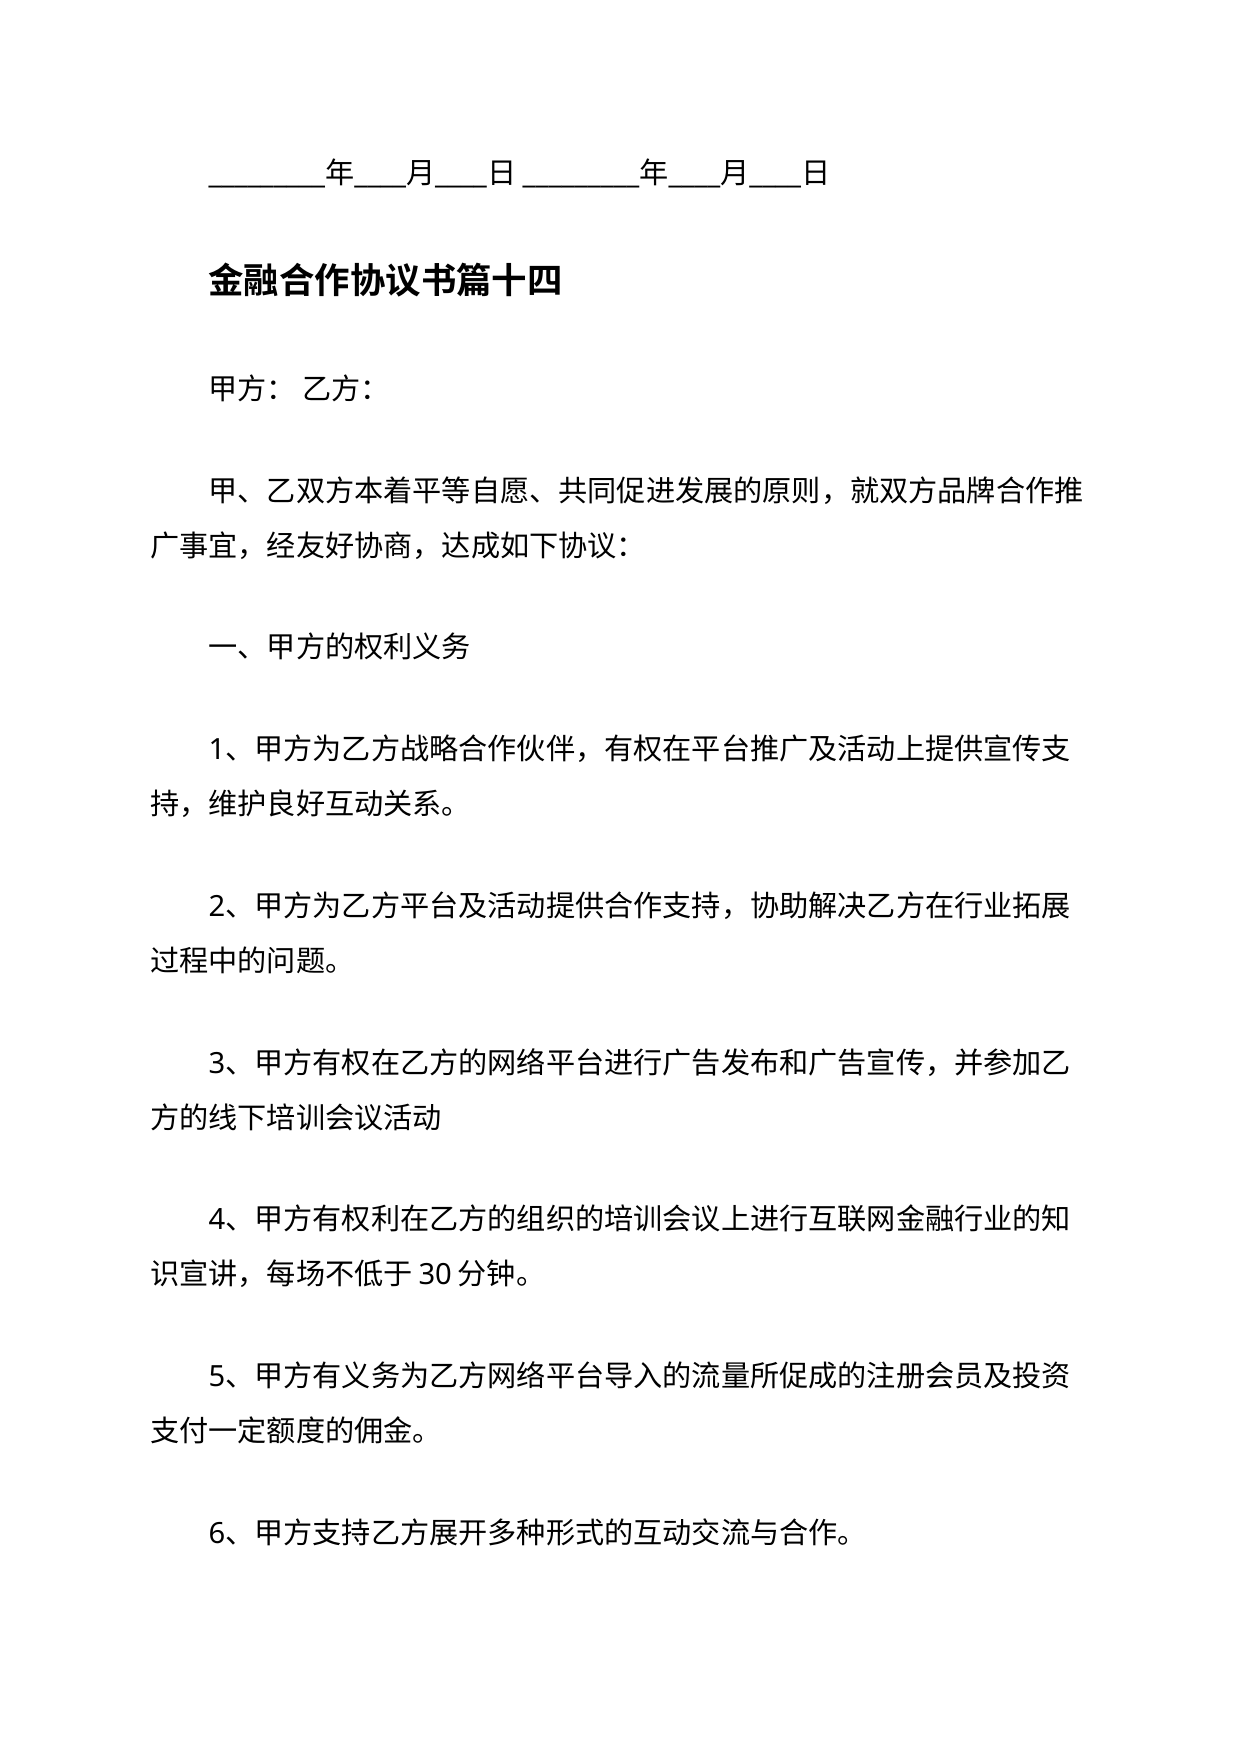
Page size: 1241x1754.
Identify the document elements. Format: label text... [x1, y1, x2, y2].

text 2、甲方为乙方平台及活动提供合作支持，协助解决乙方在行业拓展过程中的问题。 [150, 882, 1090, 980]
text 金融合作协议书篇十四 [150, 252, 1090, 303]
text 6、甲方支持乙方展开多种形式的互动交流与合作。 [150, 1510, 1090, 1552]
text _________年____月____日 _________年____月____日 [150, 150, 1090, 192]
text 甲、乙双方本着平等自愿、共同促进发展的原则，就双方品牌合作推广事宜，经友好协商，达成如下协议： [150, 467, 1090, 564]
text 甲方： 乙方： [150, 365, 1090, 408]
text 一、甲方的权利义务 [150, 624, 1090, 666]
text 4、甲方有权利在乙方的组织的培训会议上进行互联网金融行业的知识宣讲，每场不低于30分钟。 [150, 1196, 1090, 1293]
text 3、甲方有权在乙方的网络平台进行广告发布和广告宣传，并参加乙方的线下培训会议活动 [150, 1039, 1090, 1136]
text 1、甲方为乙方战略合作伙伴，有权在平台推广及活动上提供宣传支持，维护良好互动关系。 [150, 726, 1090, 823]
text 5、甲方有义务为乙方网络平台导入的流量所促成的注册会员及投资支付一定额度的佣金。 [150, 1353, 1090, 1450]
